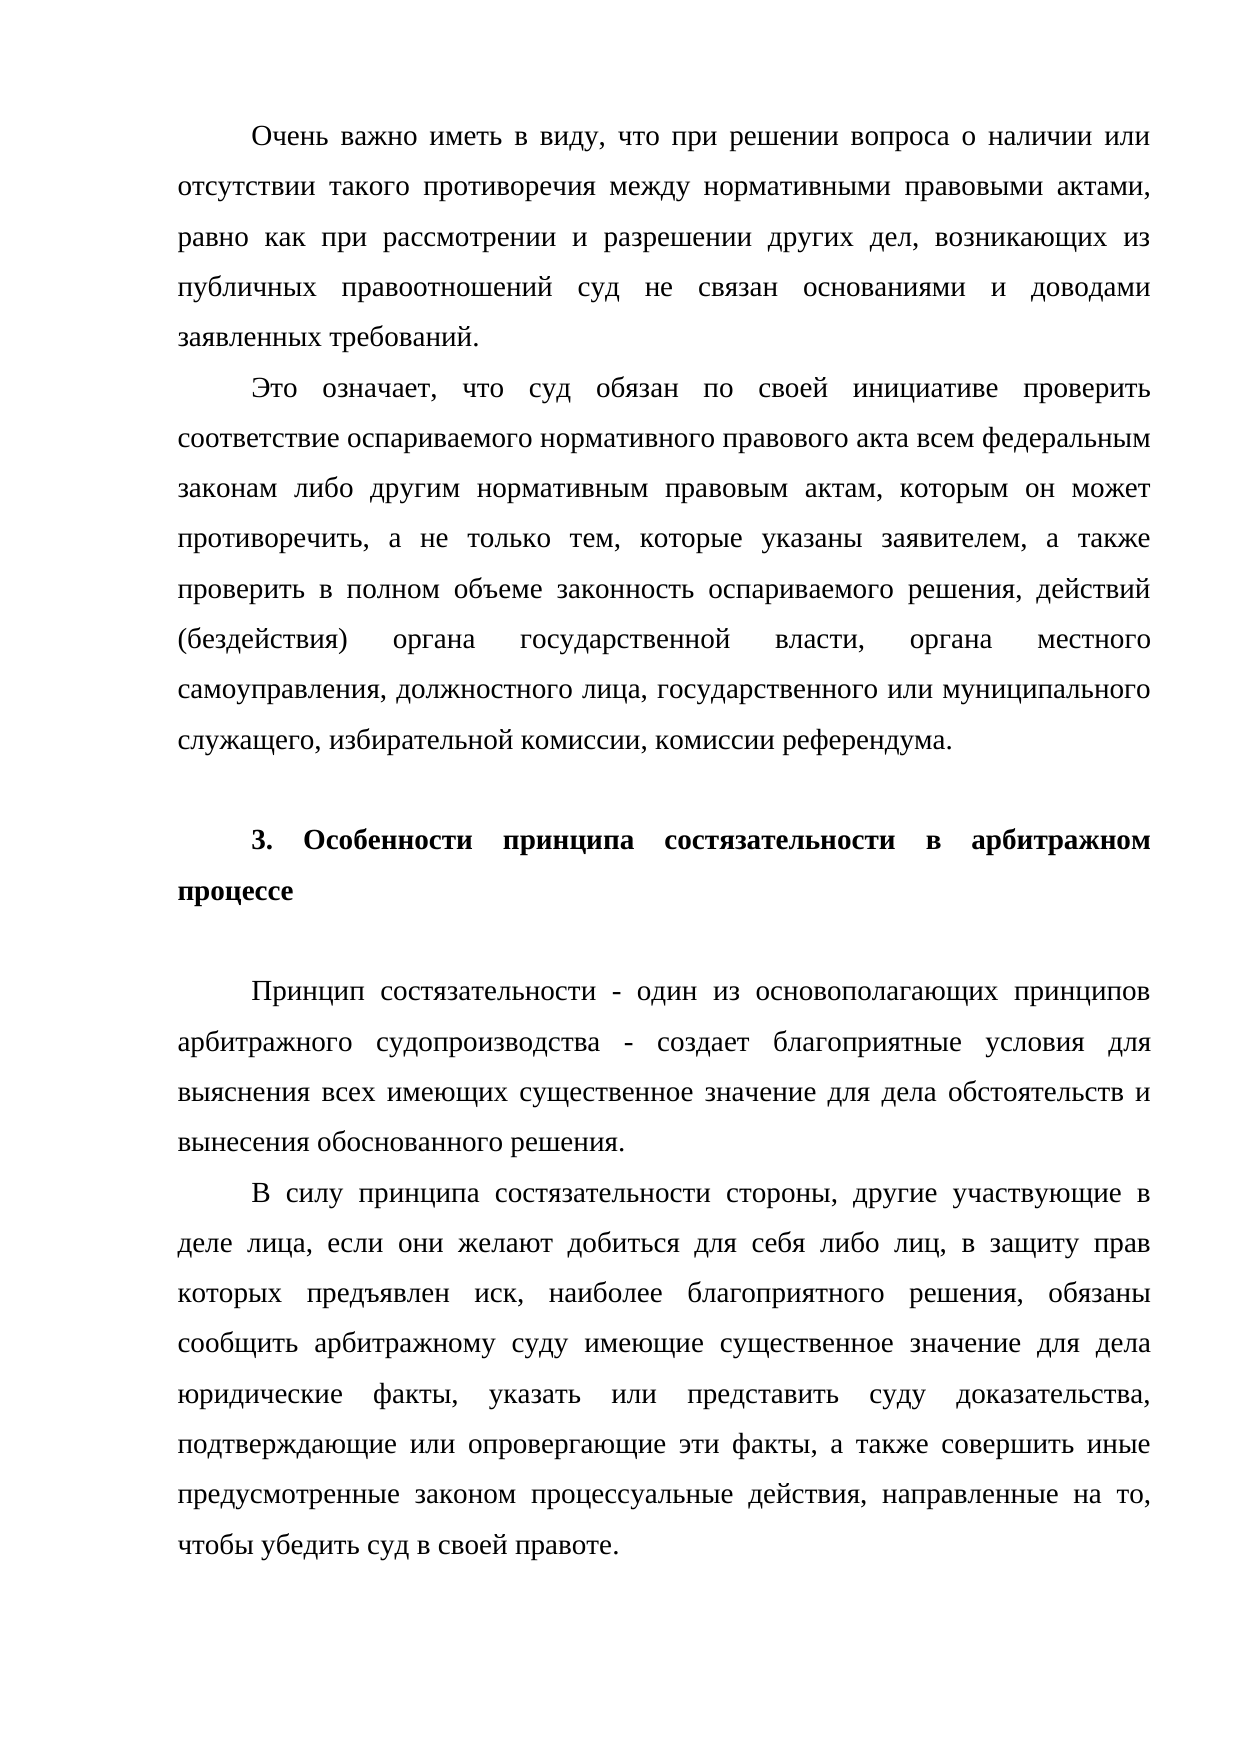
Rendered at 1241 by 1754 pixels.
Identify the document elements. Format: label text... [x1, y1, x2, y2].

text Очень важно иметь в виду, что при решении вопроса о наличии или отсутствии такого противоречия между нормативными правовыми актами, равно как при рассмотрении и разрешении других дел, возникающих из публичных правоотношений суд не связан основаниями и доводами заявленных требований. [177, 118, 1152, 353]
text В силу принципа состязательности стороны, другие участвующие в деле лица, если они желают добиться для себя либо лиц, в защиту прав которых предъявлен иск, наиболее благоприятного решения, обязаны сообщить арбитражному суду имеющие существенное значение для дела юридические факты, указать или представить суду доказательства, подтверждающие или опровергающие эти факты, а также совершить иные предусмотренные законом процессуальные действия, направленные на то, чтобы убедить суд в своей правоте. [177, 1175, 1152, 1560]
text Это означает, что суд обязан по своей инициативе проверить соответствие оспариваемого нормативного правового акта всем федеральным законам либо другим нормативным правовым актам, которым он может противоречить, а не только тем, которые указаны заявителем, а также проверить в полном объеме законность оспариваемого решения, действий (бездействия) органа государственной власти, органа местного самоуправления, должностного лица, государственного или муниципального служащего, избирательной комиссии, комиссии референдума. [177, 370, 1152, 755]
text 3. Особенности принципа состязательности в арбитражном процессе [177, 822, 1152, 906]
text Принцип состязательности - один из основополагающих принципов арбитражного судопроизводства - создает благоприятные условия для выяснения всех имеющих существенное значение для дела обстоятельств и вынесения обоснованного решения. [177, 973, 1152, 1158]
